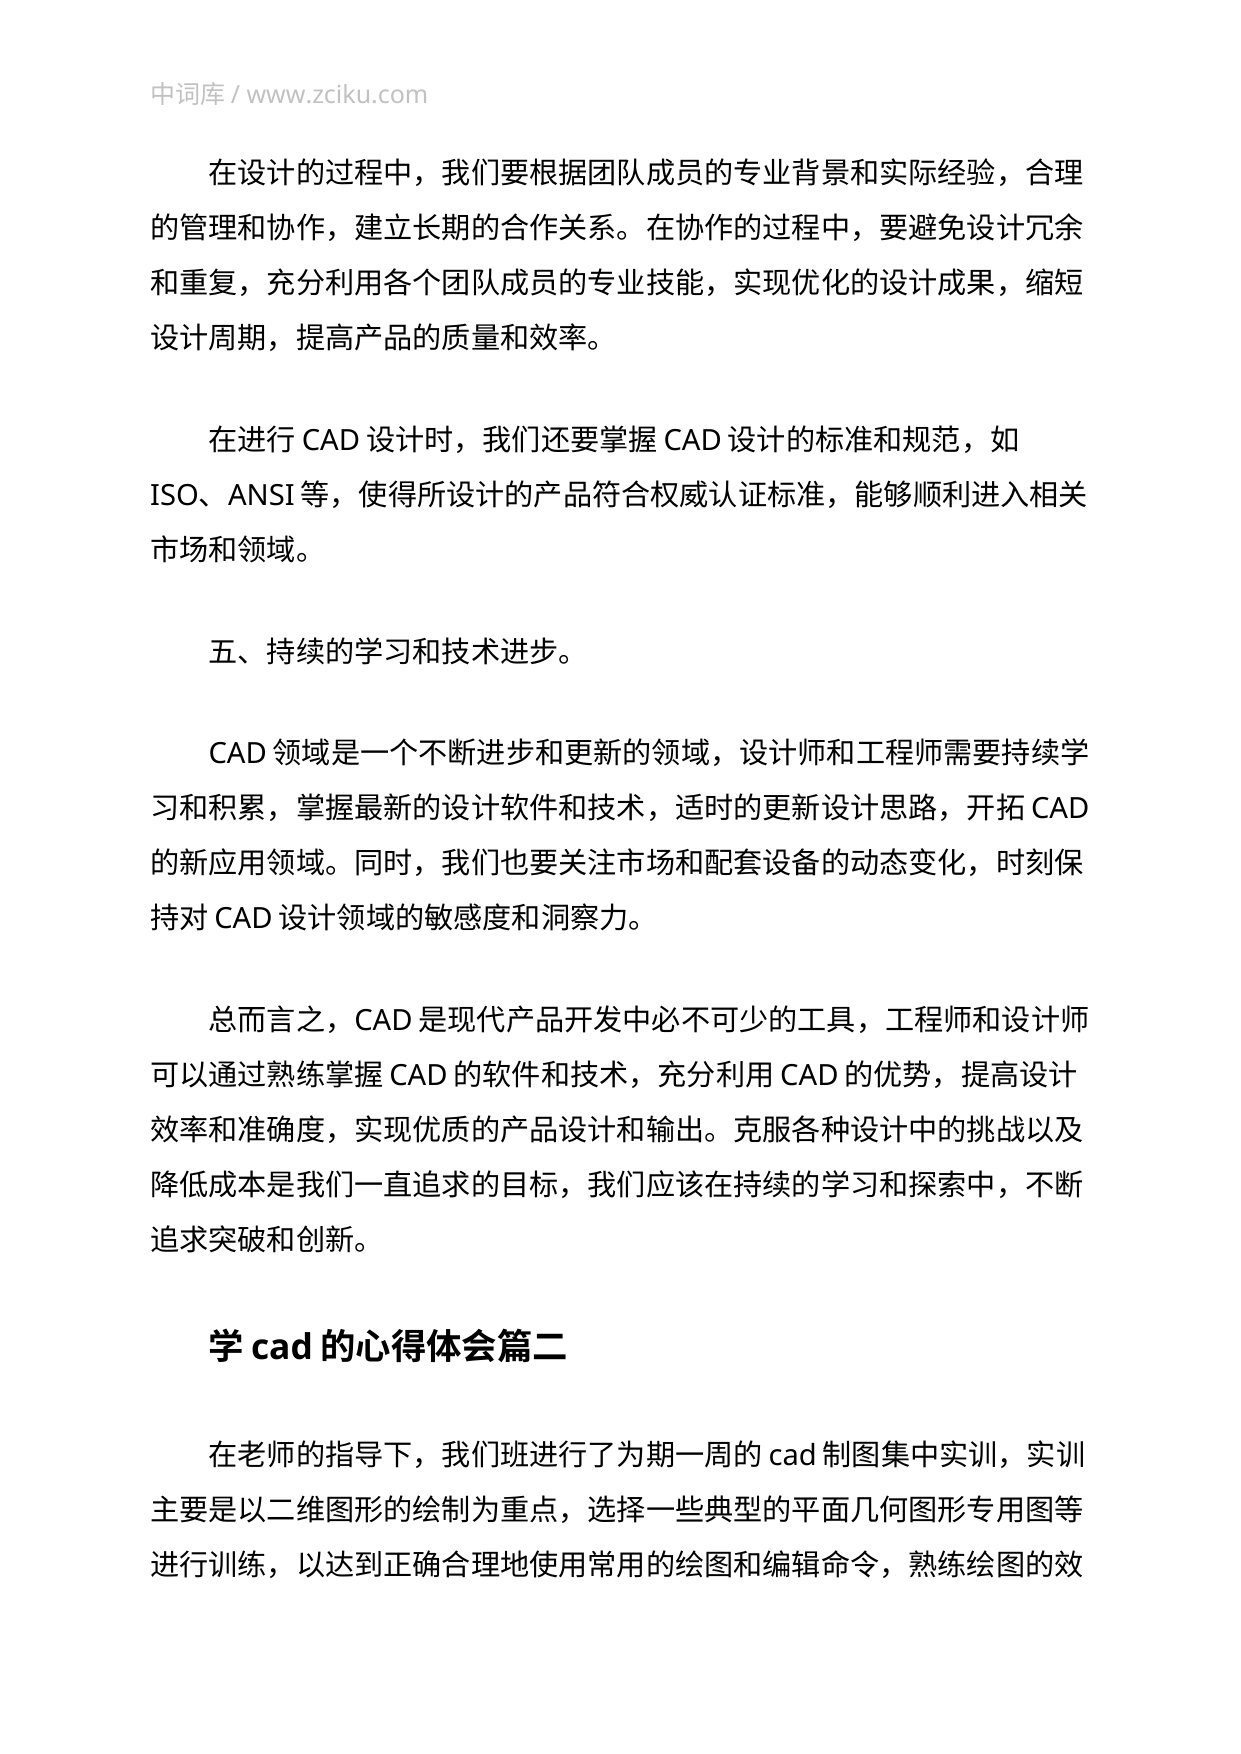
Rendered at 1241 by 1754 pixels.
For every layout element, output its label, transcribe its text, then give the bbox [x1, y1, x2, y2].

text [150, 1432, 1090, 1584]
text 五、持续的学习和技术进步。 [150, 628, 1090, 671]
text 总而言之，CAD是现代产品开发中必不可少的工具，工程师和设计师可以通过熟练掌握CAD的软件和技术，充分利用CAD的优势，提高设计效率和准确度，实现优质的产品设计和输出。克服各种设计中的挑战以及降低成本是我们一直追求的目标，我们应该在持续的学习和探索中，不断追求突破和创新。 [150, 997, 1090, 1259]
text CAD领域是一个不断进步和更新的领域，设计师和工程师需要持续学习和积累，掌握最新的设计软件和技术，适时的更新设计思路，开拓CAD的新应用领域。同时，我们也要关注市场和配套设备的动态变化，时刻保持对CAD设计领域的敏感度和洞察力。 [150, 730, 1090, 937]
text 学cad的心得体会篇二 [150, 1318, 1090, 1370]
text 在设计的过程中，我们要根据团队成员的专业背景和实际经验，合理的管理和协作，建立长期的合作关系。在协作的过程中，要避免设计冗余和重复，充分利用各个团队成员的专业技能，实现优化的设计成果，缩短设计周期，提高产品的质量和效率。 [150, 150, 1090, 357]
text 在进行CAD设计时，我们还要掌握CAD设计的标准和规范，如ISO、ANSI等，使得所设计的产品符合权威认证标准，能够顺利进入相关市场和领域。 [150, 416, 1090, 569]
